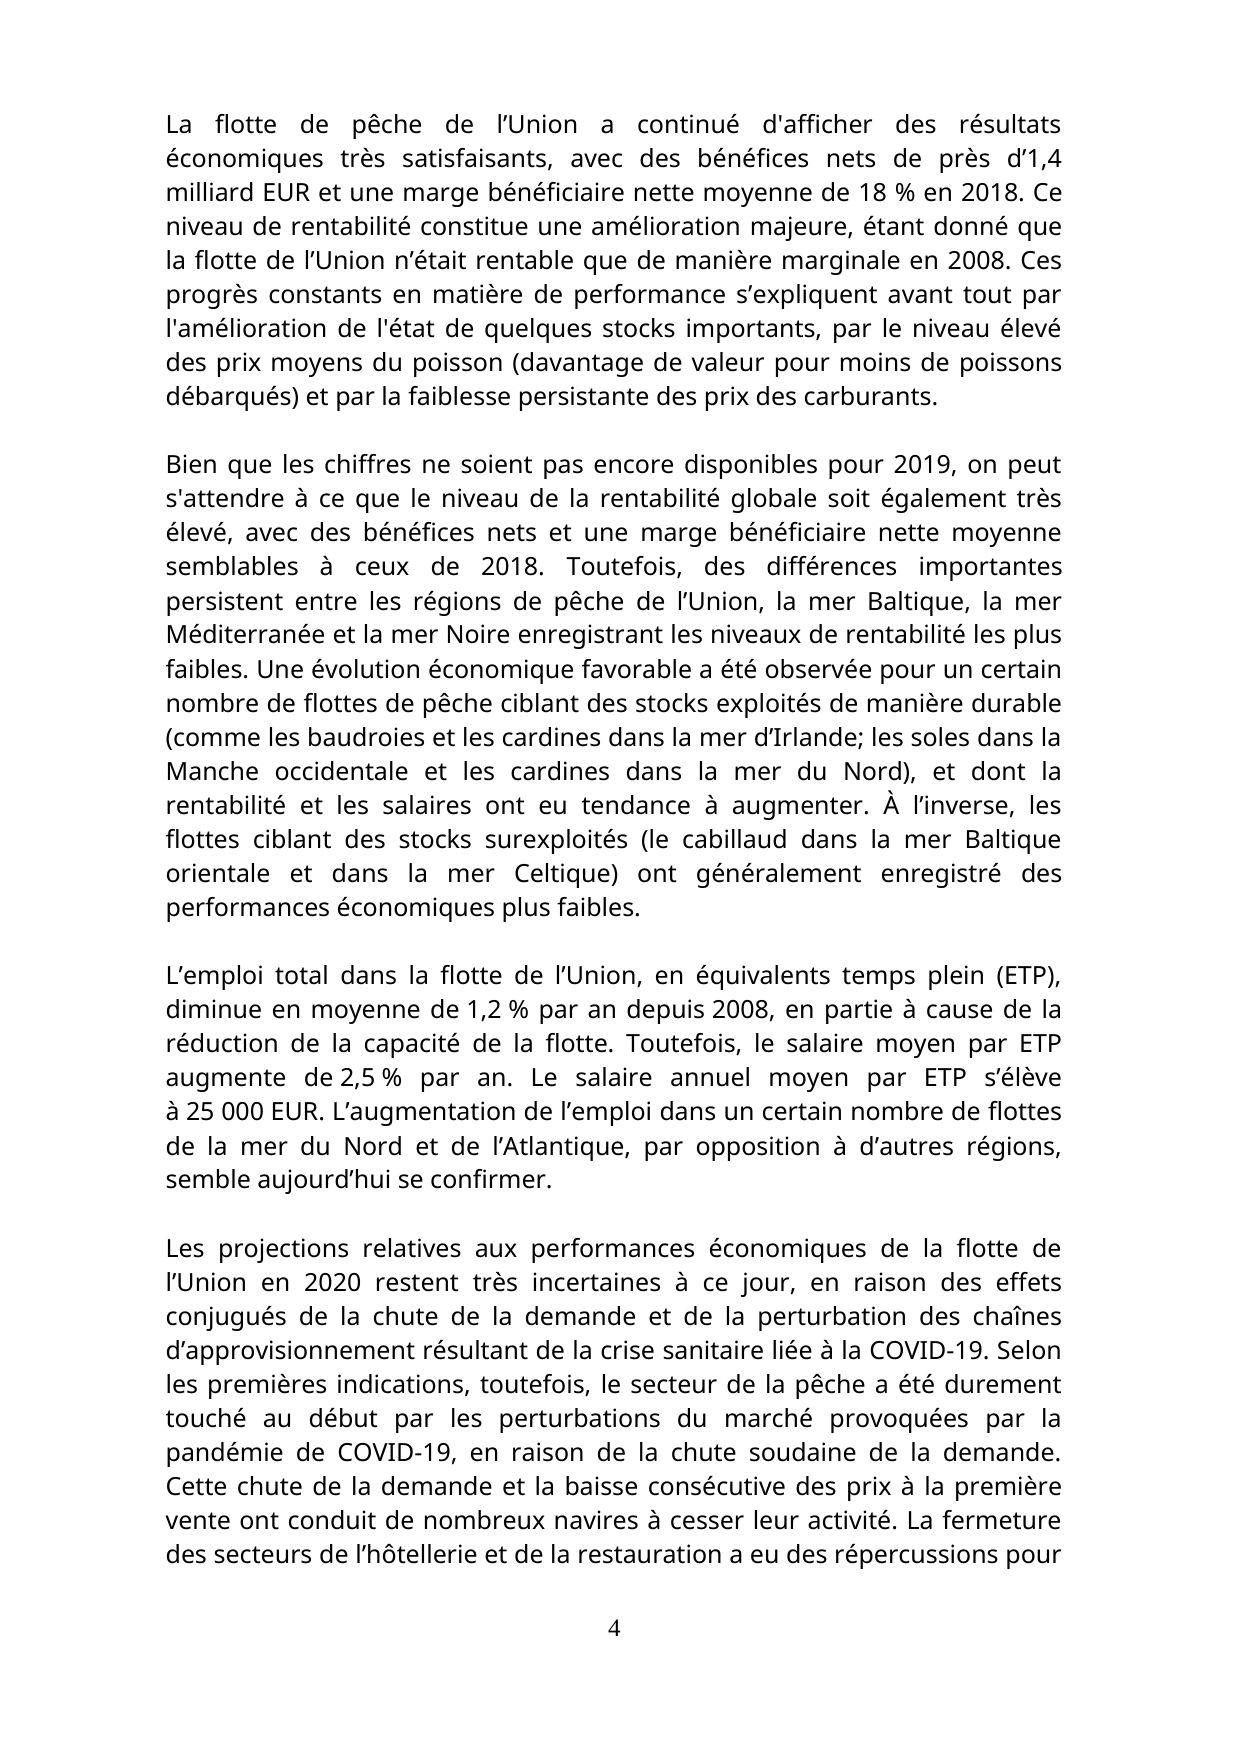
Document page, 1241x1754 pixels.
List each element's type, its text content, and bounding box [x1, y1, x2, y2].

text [165, 1230, 1063, 1571]
text Bien que les chiffres ne soient pas encore disponibles pour 2019, on peut s'attendre à ce que le niveau de la rentabilité globale soit également très élevé, avec des bénéfices nets et une marge bénéficiaire nette moyenne semblables à ceux de 2018. Toutefois, des différences importantes persistent entre les régions de pêche de l’Union, la mer Baltique, la mer Méditerranée et la mer Noire enregistrant les niveaux de rentabilité les plus faibles. Une évolution économique favorable a été observée pour un certain nombre de flottes de pêche ciblant des stocks exploités de manière durable (comme les baudroies et les cardines dans la mer d’Irlande; les soles dans la Manche occidentale et les cardines dans la mer du Nord), et dont la rentabilité et les salaires ont eu tendance à augmenter. À l’inverse, les flottes ciblant des stocks surexploités (le cabillaud dans la mer Baltique orientale et dans la mer Celtique) ont généralement enregistré des performances économiques plus faibles. [165, 447, 1063, 924]
text L’emploi total dans la flotte de l’Union, en équivalents temps plein (ETP), diminue en moyenne de 1,2 % par an depuis 2008, en partie à cause de la réduction de la capacité de la flotte. Toutefois, le salaire moyen par ETP augmente de 2,5 % par an. Le salaire annuel moyen par ETP s’élève à 25 000 EUR. L’augmentation de l’emploi dans un certain nombre de flottes de la mer du Nord et de l’Atlantique, par opposition à d’autres régions, semble aujourd’hui se confirmer. [165, 958, 1063, 1196]
text La flotte de pêche de l’Union a continué d'afficher des résultats économiques très satisfaisants, avec des bénéfices nets de près d’1,4 milliard EUR et une marge bénéficiaire nette moyenne de 18 % en 2018. Ce niveau de rentabilité constitue une amélioration majeure, étant donné que la flotte de l’Union n’était rentable que de manière marginale en 2008. Ces progrès constants en matière de performance s’expliquent avant tout par l'amélioration de l'état de quelques stocks importants, par le niveau élevé des prix moyens du poisson (davantage de valeur pour moins de poissons débarqués) et par la faiblesse persistante des prix des carburants. [165, 106, 1063, 413]
